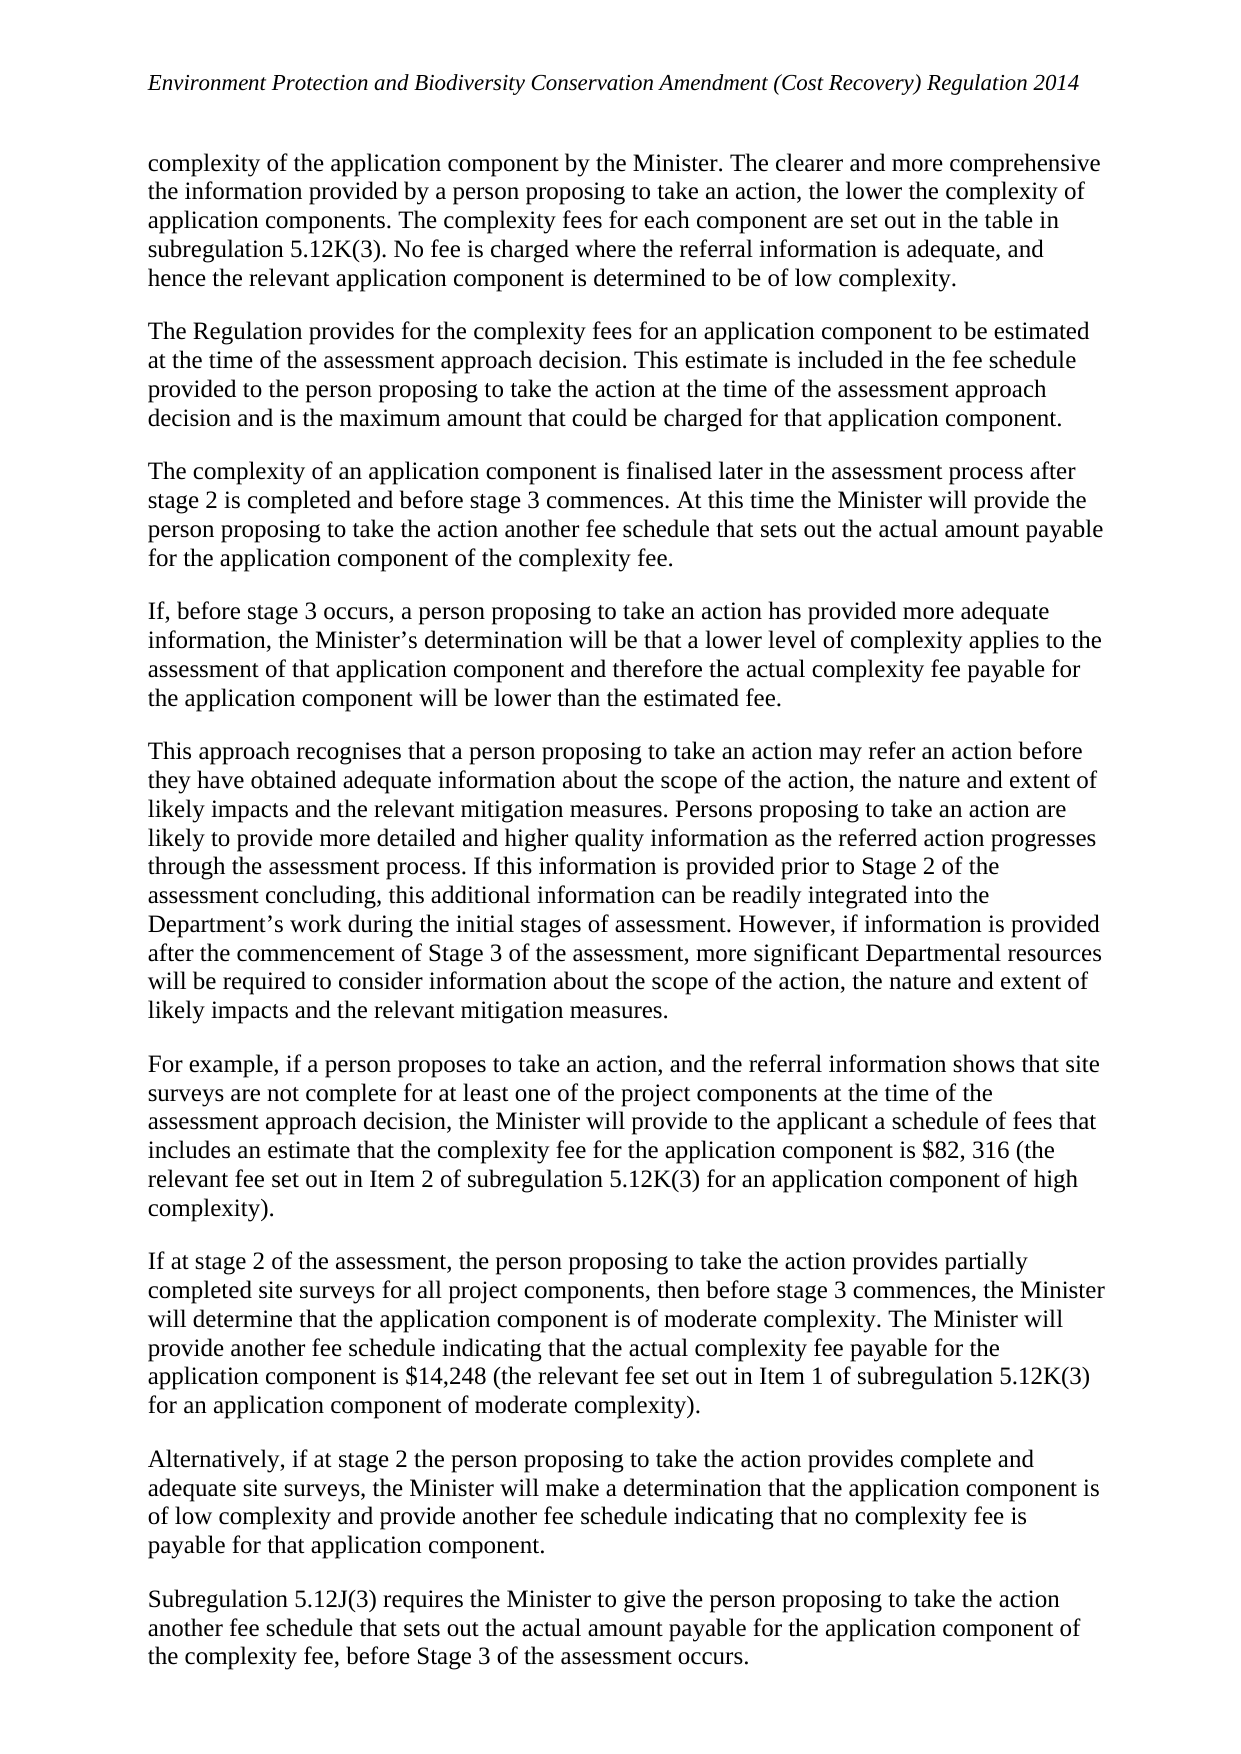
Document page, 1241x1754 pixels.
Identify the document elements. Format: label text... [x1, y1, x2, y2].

text If, before stage 3 occurs, a person proposing to take an action has provided more adequate information, the Minister’s determination will be that a lower level of complexity applies to the assessment of that application component and therefore the actual complexity fee payable for the application component will be lower than the estimated fee. [148, 596, 1107, 711]
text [148, 148, 1107, 291]
text The complexity of an application component is finalised later in the assessment process after stage 2 is completed and before stage 3 commences. At this time the Minister will provide the person proposing to take the action another fee schedule that sets out the actual amount payable for the application component of the complexity fee. [148, 456, 1107, 571]
list For example, if a person proposes to take an action, and the referral information shows that site surveys are not complete for at least one of the project components at the time of the assessment approach decision, the Minister will provide to the applicant a schedule of fees that includes an estimate that the complexity fee for the application component is $82, 316 (the relevant fee set out in Item 2 of subregulation 5.12K(3) for an application component of high complexity). [148, 1049, 1107, 1221]
text This approach recognises that a person proposing to take an action may refer an action before they have obtained adequate information about the scope of the action, the nature and extent of likely impacts and the relevant mitigation measures. Persons proposing to take an action are likely to provide more detailed and higher quality information as the referred action progresses through the assessment process. If this information is provided prior to Stage 2 of the assessment concluding, this additional information can be readily integrated into the Department’s work during the initial stages of assessment. However, if information is provided after the commencement of Stage 3 of the assessment, more significant Departmental resources will be required to consider information about the scope of the action, the nature and extent of likely impacts and the relevant mitigation measures. [148, 736, 1107, 1024]
list If at stage 2 of the assessment, the person proposing to take the action provides partially completed site surveys for all project components, then before stage 3 commences, the Minister will determine that the application component is of moderate complexity. The Minister will provide another fee schedule indicating that the actual complexity fee payable for the application component is $14,248 (the relevant fee set out in Item 1 of subregulation 5.12K(3) for an application component of moderate complexity). [148, 1246, 1107, 1419]
list Alternatively, if at stage 2 the person proposing to take the action provides complete and adequate site surveys, the Minister will make a determination that the application component is of low complexity and provide another fee schedule indicating that no complexity fee is payable for that application component. [148, 1444, 1107, 1559]
list Subregulation 5.12J(3) requires the Minister to give the person proposing to take the action another fee schedule that sets out the actual amount payable for the application component of the complexity fee, before Stage 3 of the assessment occurs. [148, 1584, 1107, 1670]
text The Regulation provides for the complexity fees for an application component to be estimated at the time of the assessment approach decision. This estimate is included in the fee schedule provided to the person proposing to take the action at the time of the assessment approach decision and is the maximum amount that could be charged for that application component. [148, 316, 1107, 431]
